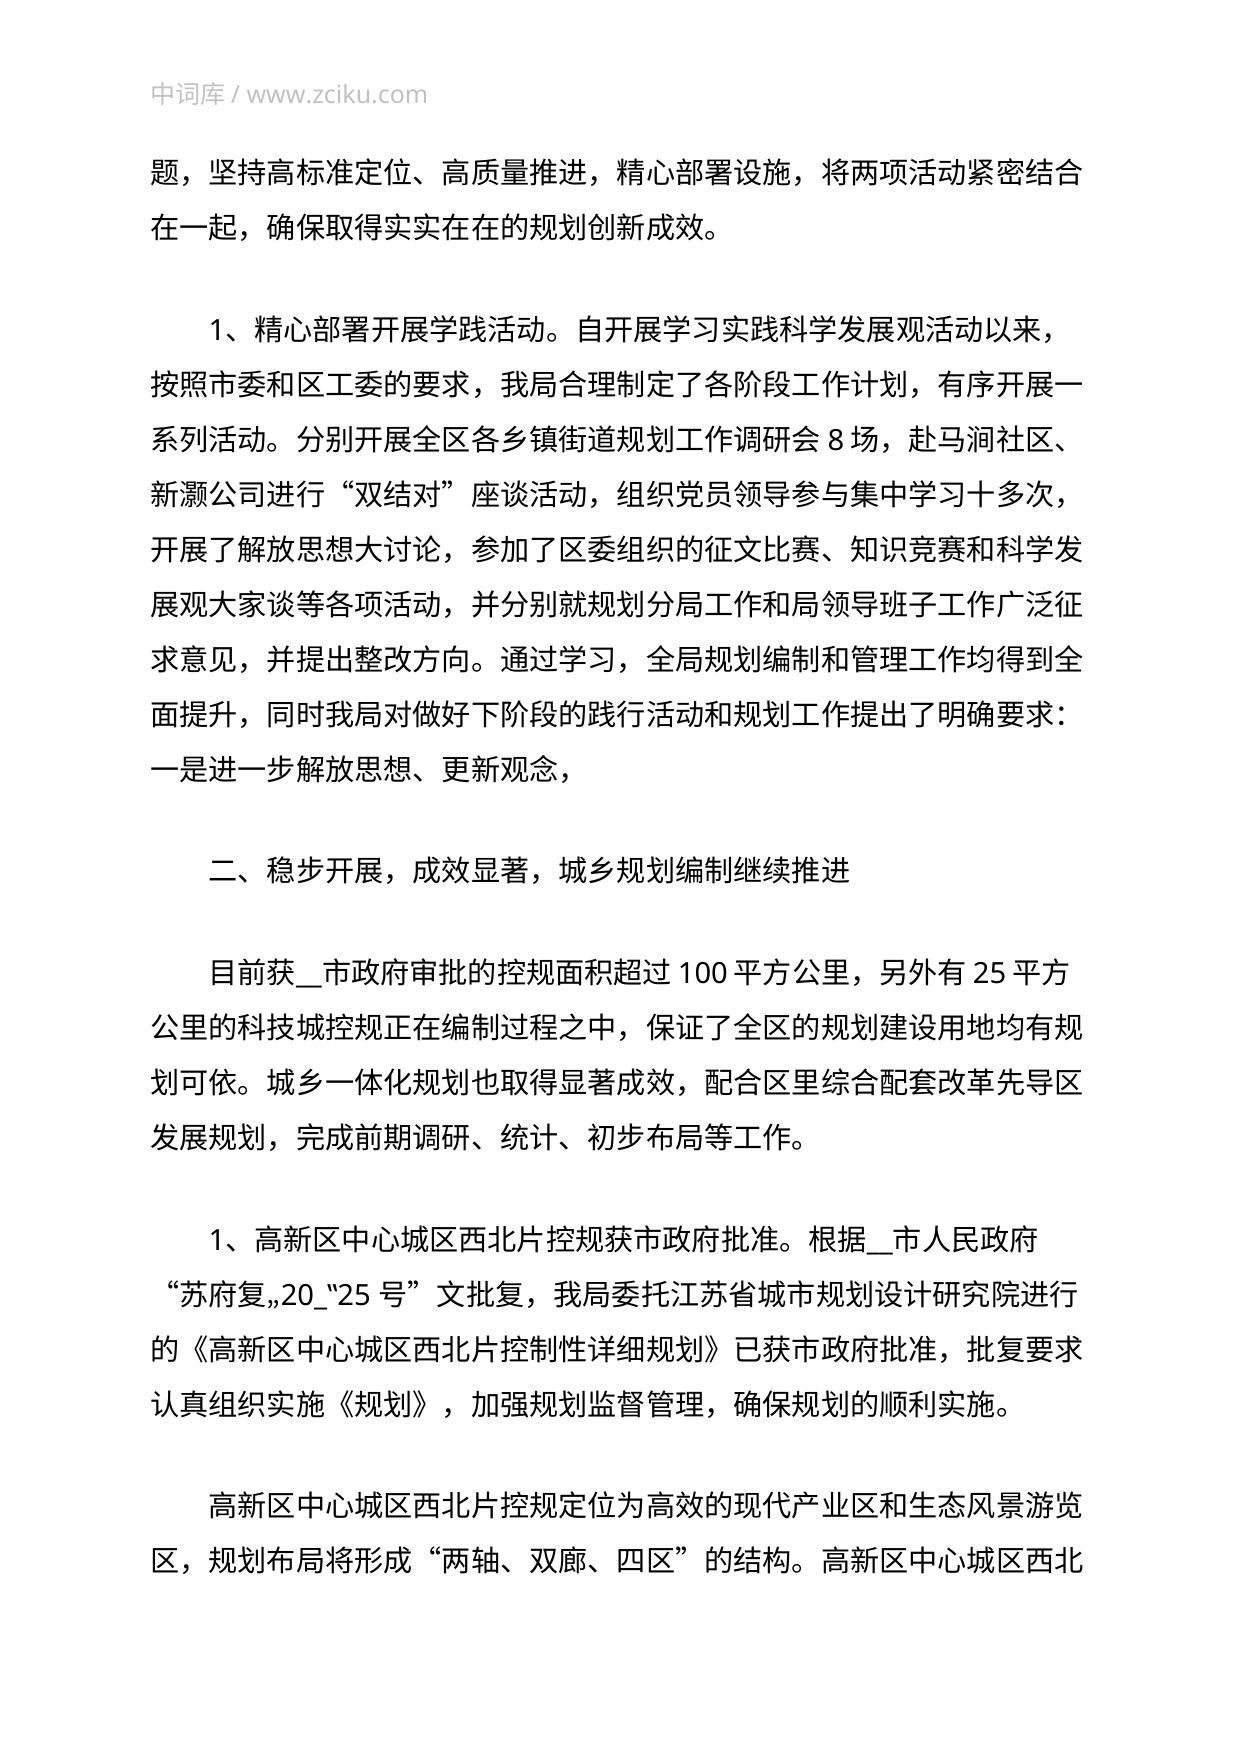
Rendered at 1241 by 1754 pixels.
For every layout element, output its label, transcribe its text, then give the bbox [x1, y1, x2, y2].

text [150, 150, 1090, 247]
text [150, 1483, 1090, 1580]
text 1、精心部署开展学践活动。自开展学习实践科学发展观活动以来，按照市委和区工委的要求，我局合理制定了各阶段工作计划，有序开展一系列活动。分别开展全区各乡镇街道规划工作调研会 8场，赴马涧社区、新灏公司进行“双结对”座谈活动，组织党员领导参与集中学习十多次，开展了解放思想大讨论，参加了区委组织的征文比赛、知识竞赛和科学发展观大家谈等各项活动，并分别就规划分局工作和局领导班子工作广泛征求意见，并提出整改方向。通过学习，全局规划编制和管理工作均得到全面提升，同时我局对做好下阶段的践行活动和规划工作提出了明确要求：一是进一步解放思想、更新观念， [150, 307, 1090, 788]
text 二、稳步开展，成效显著，城乡规划编制继续推进 [150, 848, 1090, 890]
text 1、高新区中心城区西北片控规获市政府批准。根据__市人民政府“苏府复„20_‟25 号”文批复，我局委托江苏省城市规划设计研究院进行的《高新区中心城区西北片控制性详细规划》已获市政府批准，批复要求认真组织实施《规划》，加强规划监督管理，确保规划的顺利实施。 [150, 1216, 1090, 1423]
text 目前获__市政府审批的控规面积超过100平方公里，另外有25平方公里的科技城控规正在编制过程之中，保证了全区的规划建设用地均有规划可依。城乡一体化规划也取得显著成效，配合区里综合配套改革先导区发展规划，完成前期调研、统计、初步布局等工作。 [150, 949, 1090, 1157]
